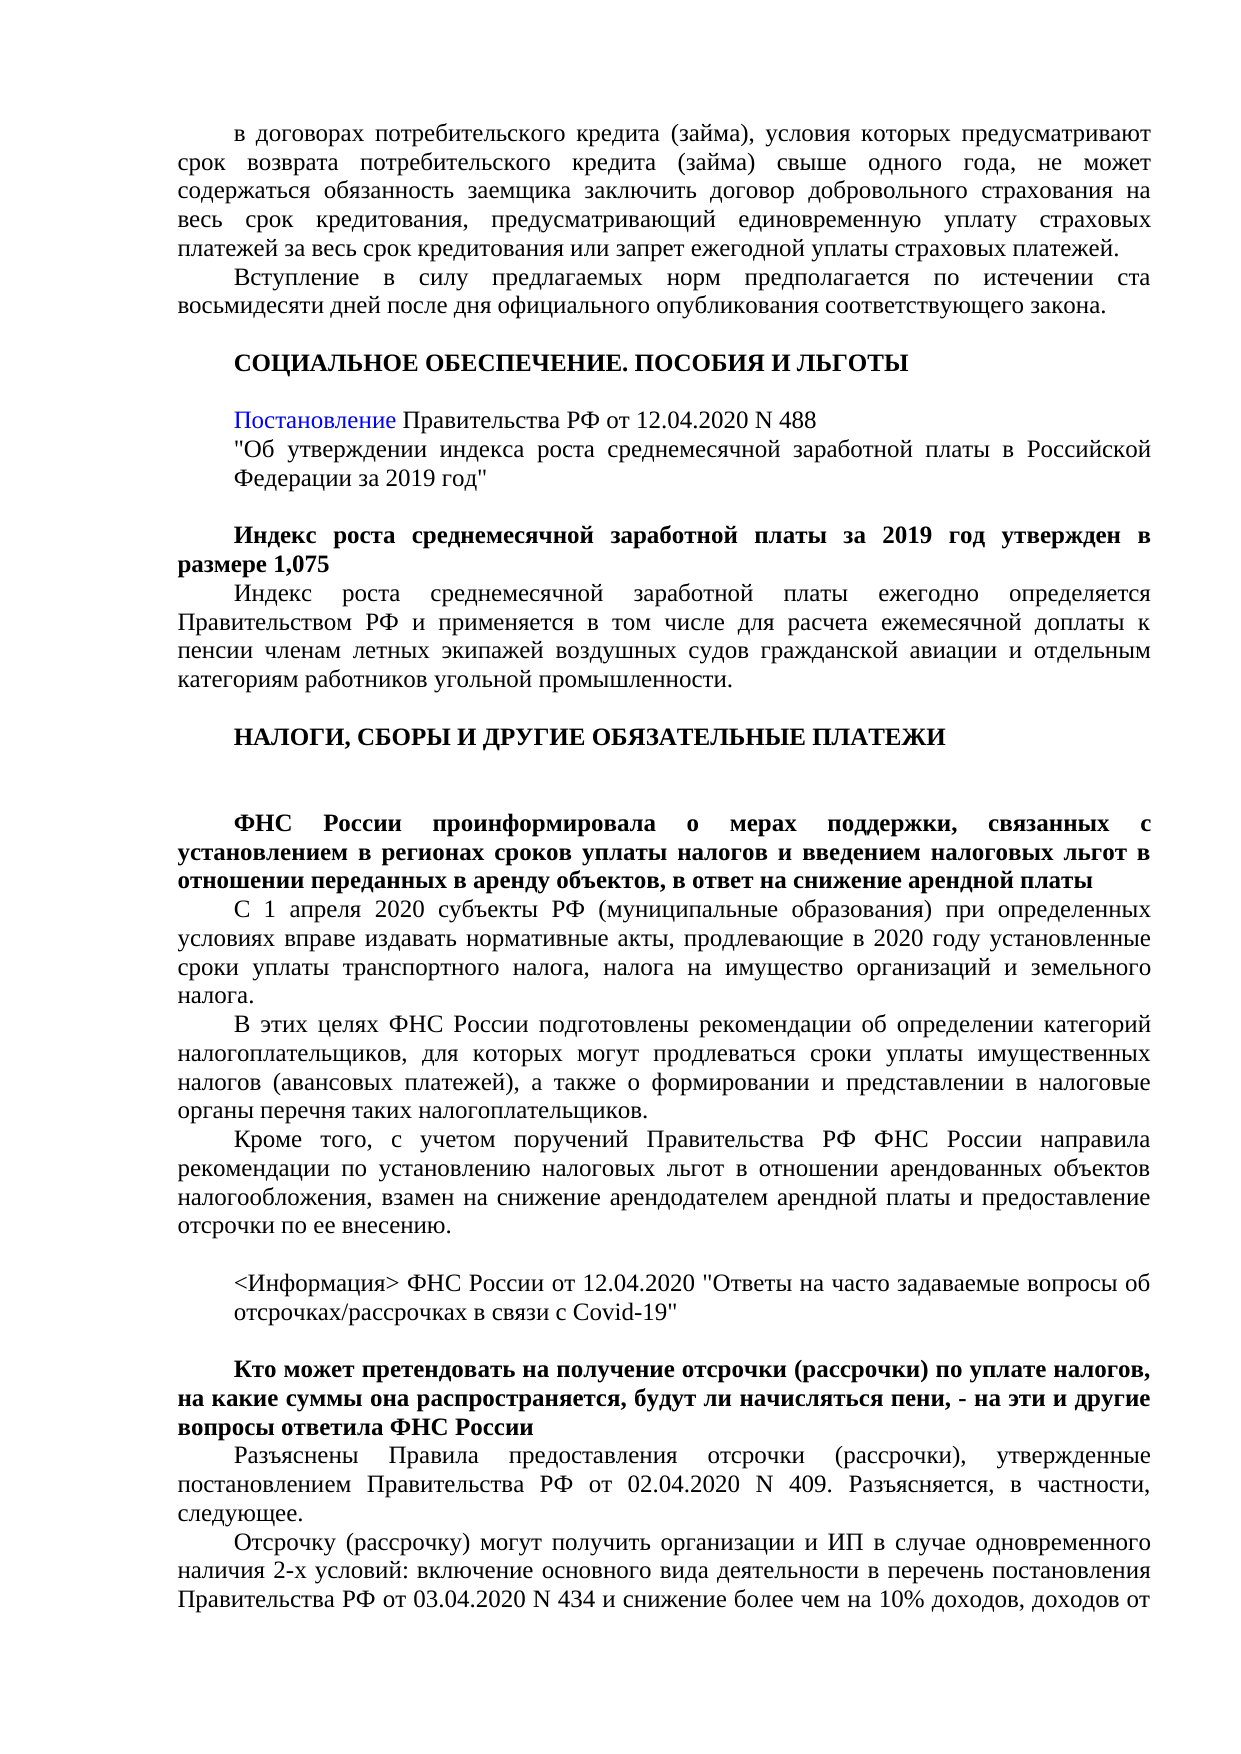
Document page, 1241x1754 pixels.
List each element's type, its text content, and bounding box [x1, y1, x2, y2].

text "Об утверждении индекса роста среднемесячной заработной платы в Российской Федерации за 2019 год" [233, 434, 1152, 492]
text С 1 апреля 2020 субъекты РФ (муниципальные образования) при определенных условиях вправе издавать нормативные акты, продлевающие в 2020 году установленные сроки уплаты транспортного налога, налога на имущество организаций и земельного налога. [177, 894, 1152, 1009]
text Индекс роста среднемесячной заработной платы за 2019 год утвержден в размере 1,075 [177, 521, 1152, 578]
text Разъяснены Правила предоставления отсрочки (рассрочки), утвержденные постановлением Правительства РФ от 02.04.2020 N 409. Разъясняется, в частности, следующее. [177, 1441, 1152, 1527]
text НАЛОГИ, СБОРЫ И ДРУГИЕ ОБЯЗАТЕЛЬНЫЕ ПЛАТЕЖИ [177, 722, 1152, 751]
text Постановление Правительства РФ от 12.04.2020 N 488 [233, 406, 1152, 434]
text Кроме того, с учетом поручений Правительства РФ ФНС России направила рекомендации по установлению налоговых льгот в отношении арендованных объектов налогообложения, взамен на снижение арендодателем арендной платы и предоставление отсрочки по ее внесению. [177, 1124, 1152, 1239]
text Вступление в силу предлагаемых норм предполагается по истечении ста восьмидесяти дней после дня официального опубликования соответствующего закона. [177, 262, 1152, 319]
text СОЦИАЛЬНОЕ ОБЕСПЕЧЕНИЕ. ПОСОБИЯ И ЛЬГОТЫ [177, 348, 1152, 377]
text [177, 1527, 1152, 1613]
text В этих целях ФНС России подготовлены рекомендации об определении категорий налогоплательщиков, для которых могут продлеваться сроки уплаты имущественных налогов (авансовых платежей), а также о формировании и представлении в налоговые органы перечня таких налогоплательщиков. [177, 1009, 1152, 1124]
text в договорах потребительского кредита (займа), условия которых предусматривают срок возврата потребительского кредита (займа) свыше одного года, не может содержаться обязанность заемщика заключить договор добровольного страхования на весь срок кредитования, предусматривающий единовременную уплату страховых платежей за весь срок кредитования или запрет ежегодной уплаты страховых платежей. [177, 118, 1152, 262]
text Индекс роста среднемесячной заработной платы ежегодно определяется Правительством РФ и применяется в том числе для расчета ежемесячной доплаты к пенсии членам летных экипажей воздушных судов гражданской авиации и отдельным категориям работников угольной промышленности. [177, 578, 1152, 693]
text Кто может претендовать на получение отсрочки (рассрочки) по уплате налогов, на какие суммы она распространяется, будут ли начисляться пени, - на эти и другие вопросы ответила ФНС России [177, 1354, 1152, 1441]
text ФНС России проинформировала о мерах поддержки, связанных с установлением в регионах сроков уплаты налогов и введением налоговых льгот в отношении переданных в аренду объектов, в ответ на снижение арендной платы [177, 808, 1152, 894]
text <Информация> ФНС России от 12.04.2020 "Ответы на часто задаваемые вопросы об отсрочках/рассрочках в связи с Covid-19" [233, 1268, 1152, 1326]
